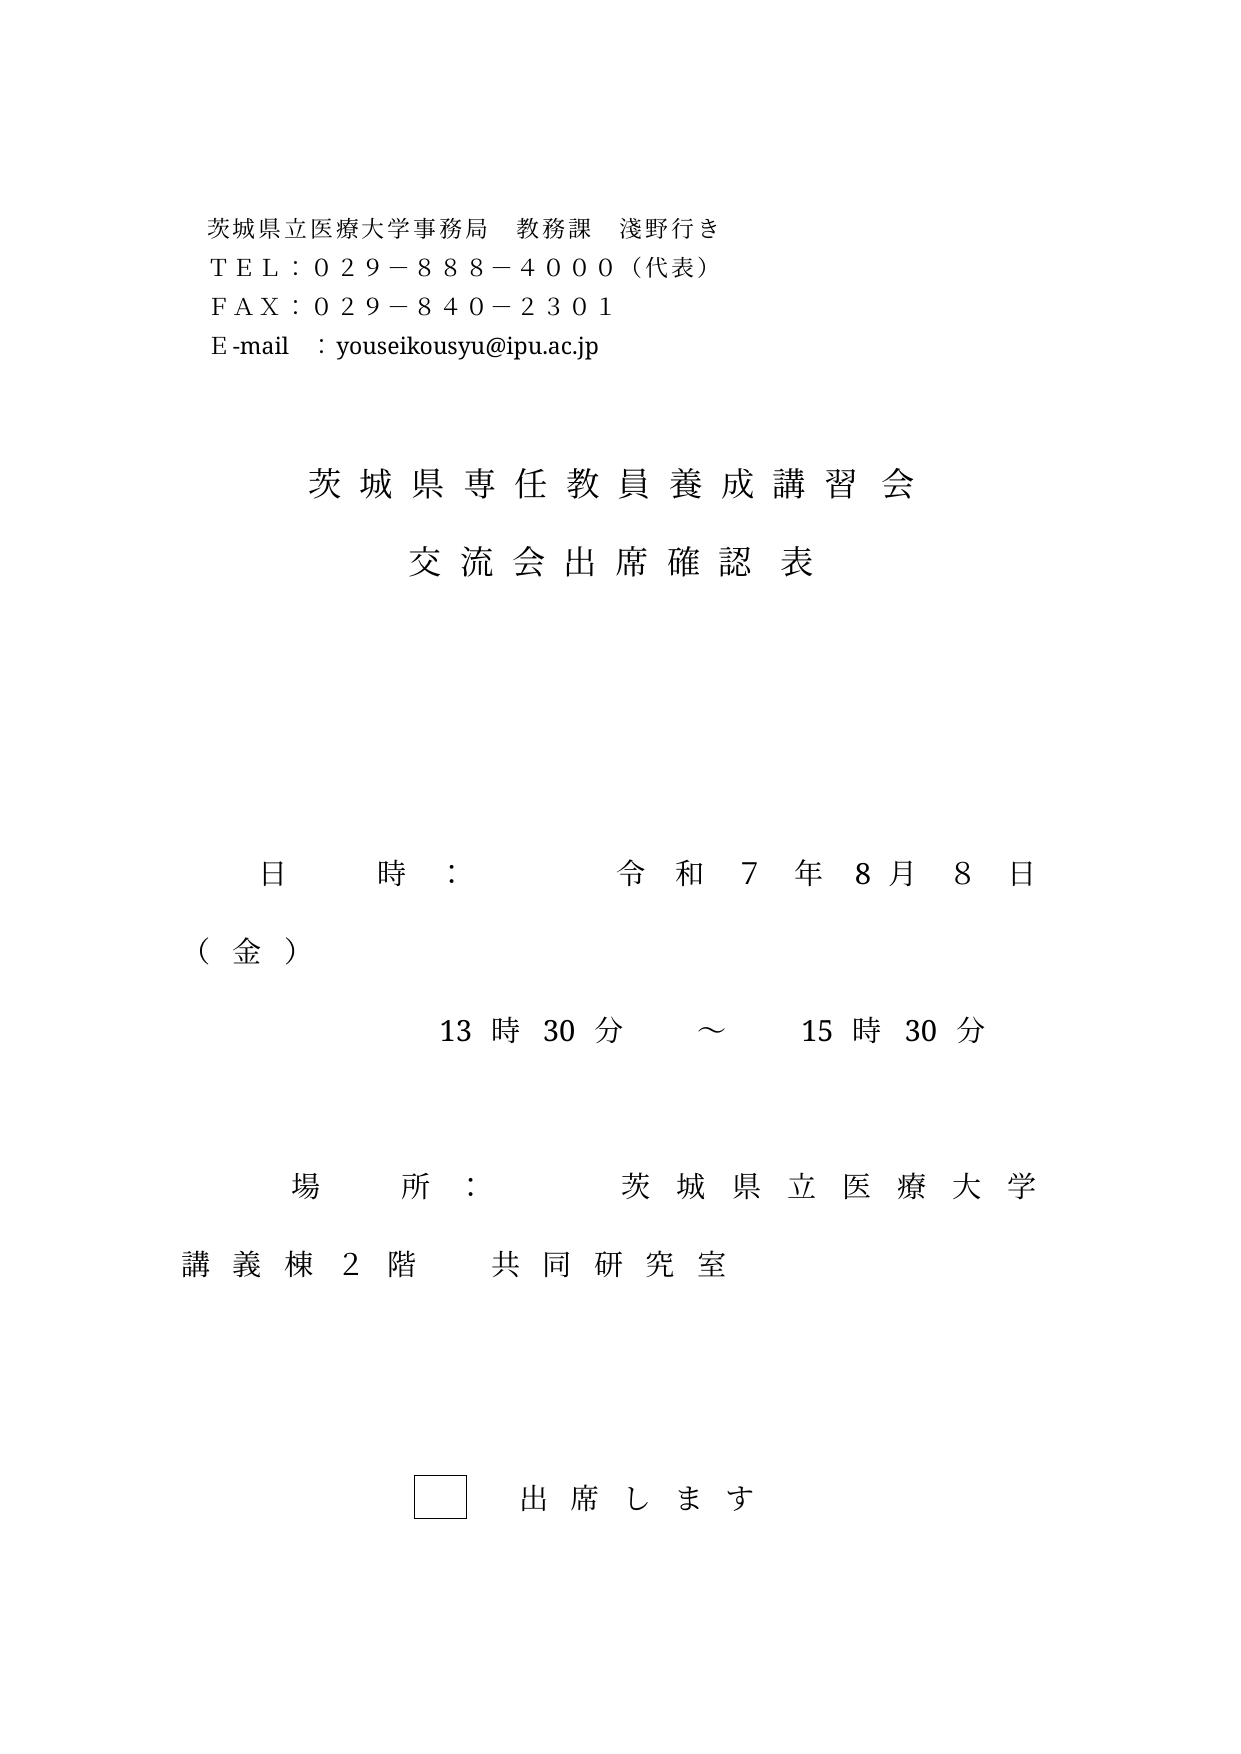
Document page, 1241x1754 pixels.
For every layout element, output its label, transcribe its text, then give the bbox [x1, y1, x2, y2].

text Ｅ-mail：youseikousyu@ipu.ac.jp [181, 325, 1059, 364]
text 交流会出席確認表 [181, 521, 1059, 599]
text 茨城県専任教員養成講習会 [181, 442, 1059, 521]
text 茨城県立医療大学事務局 教務課 淺野行き [181, 208, 1059, 247]
text 場 所： 茨城県立医療大学 講義棟２階 共同研究室 [181, 1146, 1059, 1302]
text ＦＡＸ：０２９－８４０－２３０１ [181, 286, 1059, 325]
text 日 時： 令和７年8月８日（金） [181, 833, 1059, 989]
text ＴＥＬ：０２９－８８８－４０００（代表） [181, 247, 1059, 286]
text 出席します [181, 1458, 1059, 1536]
text 13時30分 ～ 15時30分 [181, 989, 1059, 1067]
